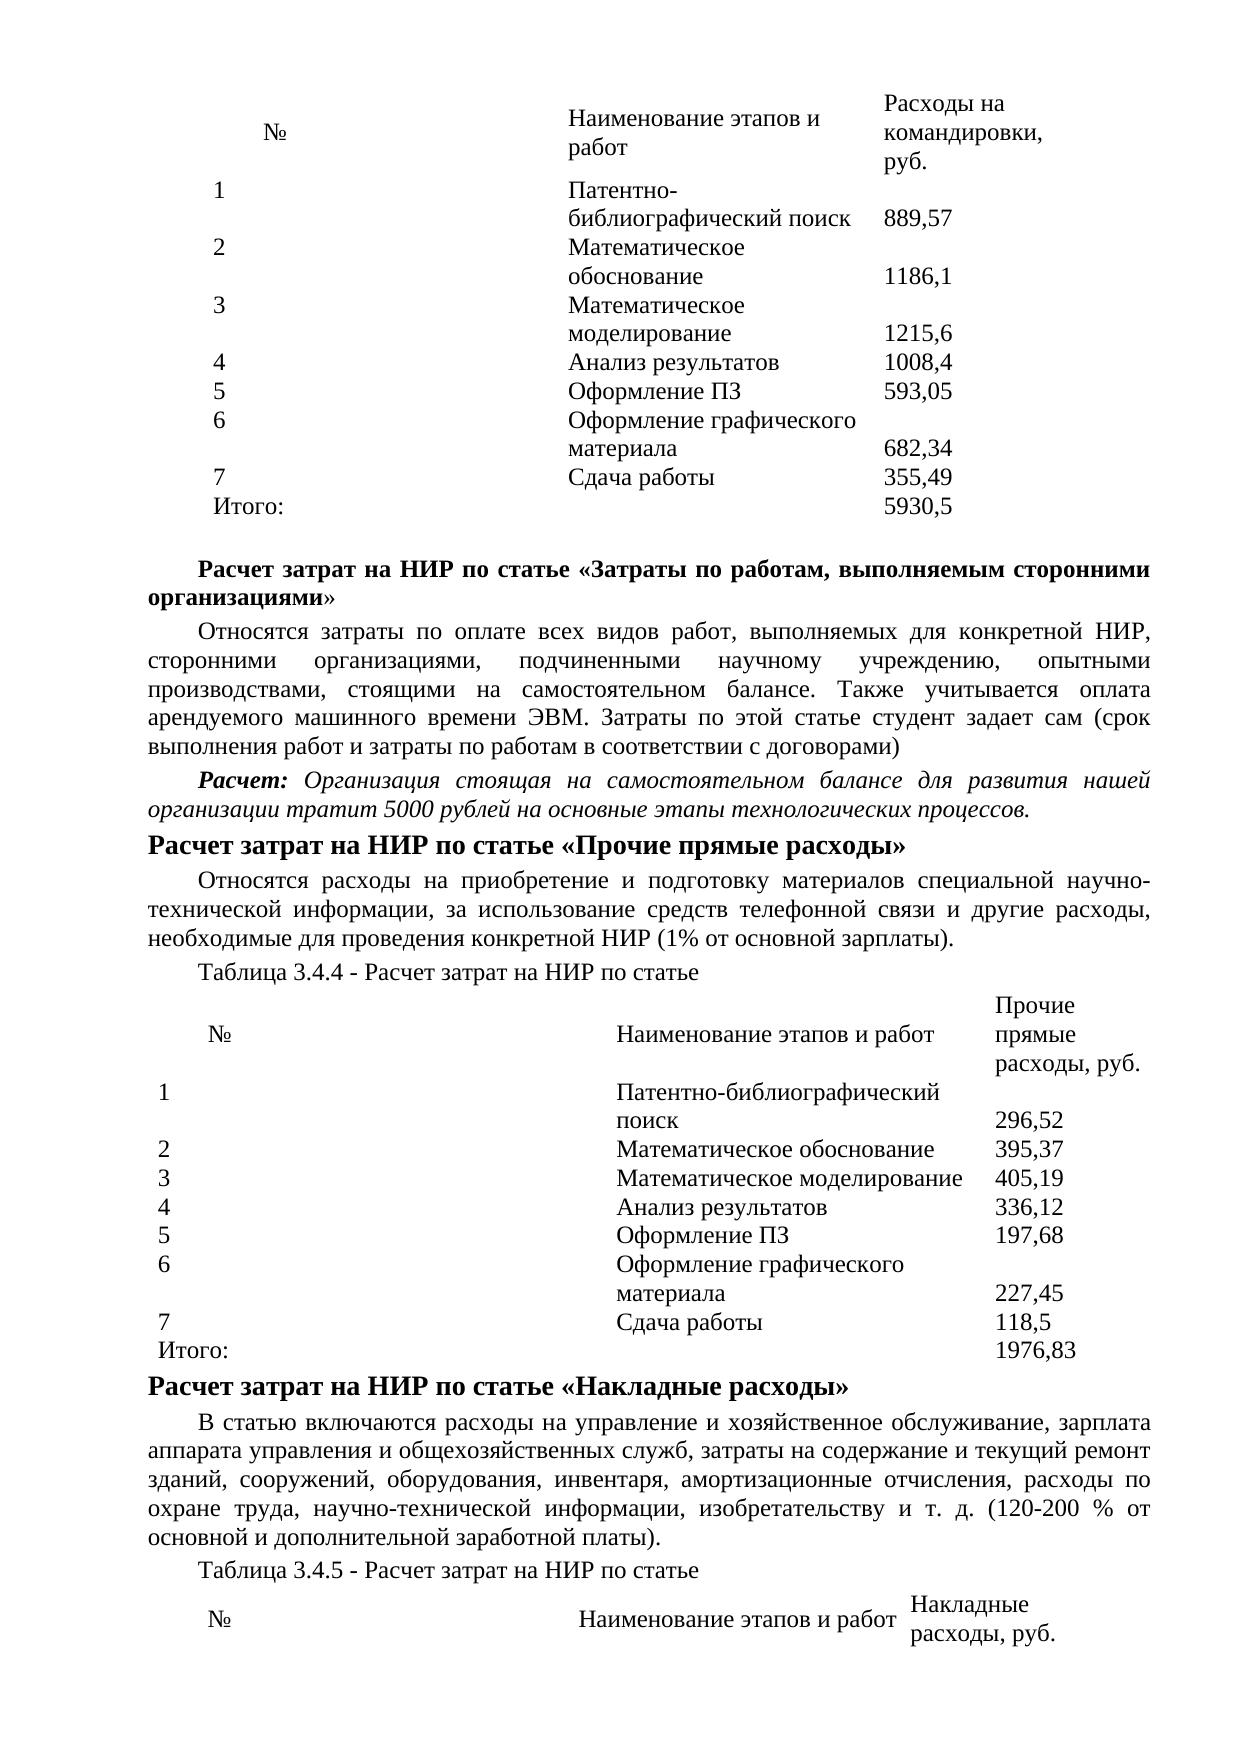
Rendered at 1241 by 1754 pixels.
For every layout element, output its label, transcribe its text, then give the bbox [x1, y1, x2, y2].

table_cell 5930,5 [884, 491, 1086, 520]
table_cell Математическое обоснование [616, 1134, 995, 1163]
table_cell 1215,6 [884, 290, 1086, 347]
table_cell Сдача работы [616, 1307, 995, 1335]
table_cell Сдача работы [568, 462, 883, 491]
table_cell Итого: [158, 1335, 995, 1364]
table_cell 5 [158, 1220, 616, 1249]
table_cell Математическое моделирование [616, 1163, 995, 1192]
text Таблица 3.4.5 - Расчет затрат на НИР по статье [148, 1556, 1152, 1584]
table_cell Патентно-библиографический поиск [568, 175, 883, 232]
table_cell Оформление графического материала [568, 405, 883, 462]
table_cell 1 [213, 175, 568, 232]
table_cell Анализ результатов [616, 1192, 995, 1220]
table_cell 4 [158, 1192, 616, 1220]
table_cell 1008,4 [884, 347, 1086, 376]
table_header № [213, 89, 568, 175]
text Относятся затраты по оплате всех видов работ, выполняемых для конкретной НИР, сторонними организациями, подчиненными научному учреждению, опытными производствами, стоящими на самостоятельном балансе. Также учитывается оплата арендуемого машинного времени ЭВМ. Затраты по этой статье студент задает сам (срок выполнения работ и затраты по работам в соответствии с договорами) [148, 616, 1152, 760]
table_header Наименование этапов и работ [568, 89, 883, 175]
table_cell 355,49 [884, 462, 1086, 491]
table_header Расходы на командировки, руб. [884, 89, 1086, 175]
table_cell 593,05 [884, 376, 1086, 405]
table_cell Математическое обоснование [568, 232, 883, 290]
table_cell 2 [213, 232, 568, 290]
text Расчет: Организация стоящая на самостоятельном балансе для развития нашей организации тратит 5000 рублей на основные этапы технологических процессов. [148, 765, 1152, 823]
table_cell 118,5 [995, 1307, 1142, 1335]
table_cell Анализ результатов [568, 347, 883, 376]
table_cell 5 [213, 376, 568, 405]
table_cell Патентно-библиографический поиск [616, 1077, 995, 1134]
table_cell 7 [213, 462, 568, 491]
table_cell Оформление графического материала [616, 1249, 995, 1307]
table_cell 889,57 [884, 175, 1086, 232]
table_cell 296,52 [995, 1077, 1142, 1134]
table_cell 682,34 [884, 405, 1086, 462]
table_cell Оформление ПЗ [568, 376, 883, 405]
table_cell 6 [158, 1249, 616, 1307]
text В статью включаются расходы на управление и хозяйственное обслуживание, зарплата аппарата управления и общехозяйственных служб, затраты на содержание и текущий ремонт зданий, сооружений, оборудования, инвентаря, амортизационные отчисления, расходы по охране труда, научно-технической информации, изобретательству и т. д. (120-200 % от основной и дополнительной заработной платы). [148, 1407, 1152, 1551]
table_header Наименование этапов и работ [578, 1590, 910, 1647]
table_cell 1976,83 [995, 1335, 1142, 1364]
table_header Прочие прямые расходы, руб. [995, 990, 1142, 1077]
table_cell 6 [213, 405, 568, 462]
table_header № [158, 990, 616, 1077]
table_cell 336,12 [995, 1192, 1142, 1220]
table_header Наименование этапов и работ [616, 990, 995, 1077]
table_cell 1186,1 [884, 232, 1086, 290]
table_cell 7 [158, 1307, 616, 1335]
subtitle Расчет затрат на НИР по статье «Прочие прямые расходы» [148, 828, 1152, 860]
table_cell 1 [158, 1077, 616, 1134]
table_cell 405,19 [995, 1163, 1142, 1192]
subtitle Расчет затрат на НИР по статье «Накладные расходы» [148, 1369, 1152, 1402]
table_cell Оформление ПЗ [616, 1220, 995, 1249]
table_cell 3 [213, 290, 568, 347]
table_header № [208, 1590, 578, 1647]
table_cell Итого: [213, 491, 883, 520]
table_cell 197,68 [995, 1220, 1142, 1249]
text Таблица 3.4.4 - Расчет затрат на НИР по статье [148, 957, 1152, 985]
table_cell 2 [158, 1134, 616, 1163]
table_cell Математическое моделирование [568, 290, 883, 347]
table_cell 227,45 [995, 1249, 1142, 1307]
text Расчет затрат на НИР по статье «Затраты по работам, выполняемым сторонними организациями» [148, 554, 1152, 611]
table_cell 4 [213, 347, 568, 376]
table_header Накладные расходы, руб. [910, 1590, 1092, 1647]
table_cell 3 [158, 1163, 616, 1192]
text Относятся расходы на приобретение и подготовку материалов специальной научно-технической информации, за использование средств телефонной связи и другие расходы, необходимые для проведения конкретной НИР (1% от основной зарплаты). [148, 865, 1152, 951]
table_cell 395,37 [995, 1134, 1142, 1163]
